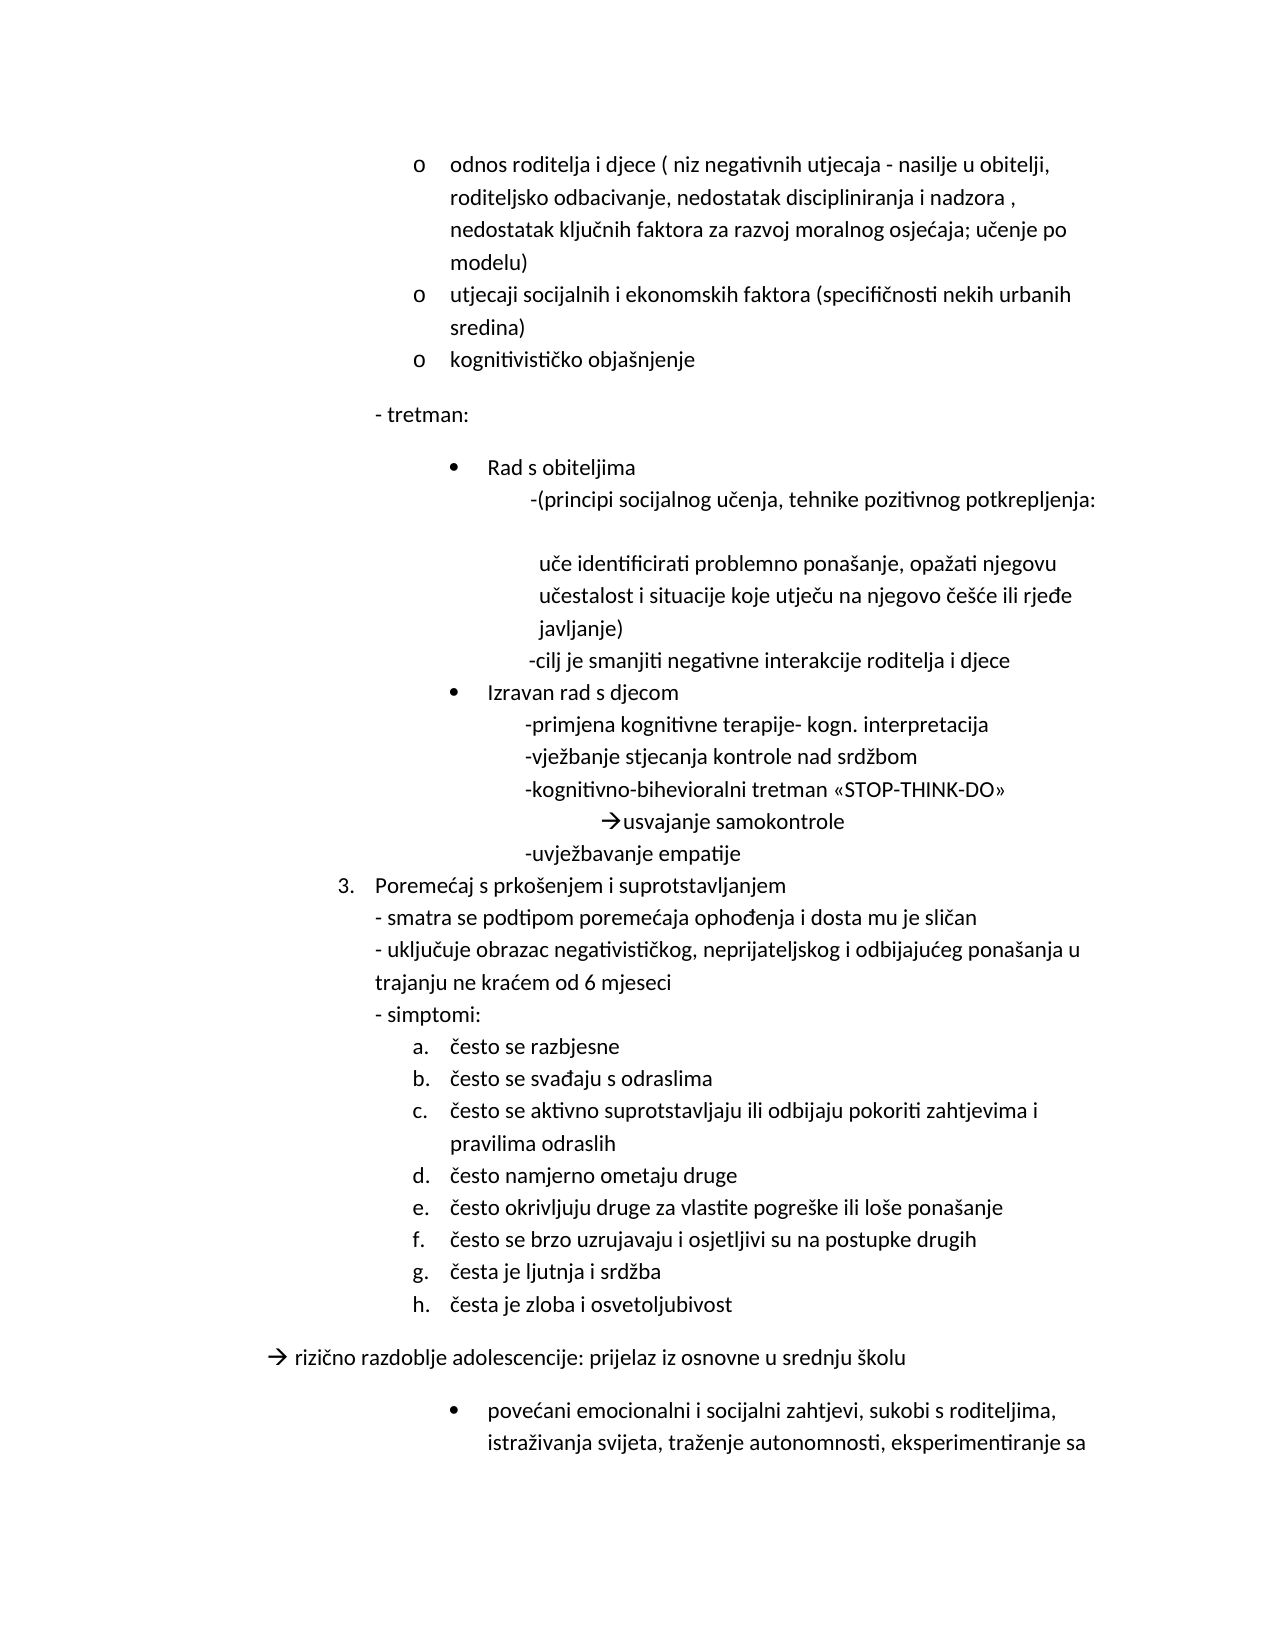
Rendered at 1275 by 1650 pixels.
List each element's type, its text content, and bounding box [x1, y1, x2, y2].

text rizično razdoblje adolescencije: prijelaz iz osnovne u srednju školu [150, 1343, 1125, 1371]
list često namjerno ometaju druge [412, 1161, 1125, 1189]
list Poremećaj s prkošenjem i suprotstavljanjem - smatra se podtipom poremećaja ophođenja i dosta mu je sličan - uključuje obrazac negativističkog, neprijateljskog i odbijajućeg ponašanja u trajanju ne kraćem od 6 mjeseci - simptomi: [337, 871, 1125, 1028]
list često se razbjesne [412, 1032, 1125, 1060]
list Izravan rad s djecom [450, 678, 1125, 706]
list -kognitivno-bihevioralni tretman «STOP-THINK-DO» usvajanje samokontrole [487, 775, 1125, 835]
list često se brzo uzrujavaju i osjetljivi su na postupke drugih [412, 1225, 1125, 1253]
list odnos roditelja i djece ( niz negativnih utjecaja - nasilje u obitelji, roditeljsko odbacivanje, nedostatak discipliniranja i nadzora , nedostatak ključnih faktora za razvoj moralnog osjećaja; učenje po modelu) [412, 150, 1125, 276]
list kognitivističko objašnjenje [412, 345, 1125, 374]
list utjecaji socijalnih i ekonomskih faktora (specifičnosti nekih urbanih sredina) [412, 280, 1125, 341]
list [450, 1396, 1125, 1456]
list -vježbanje stjecanja kontrole nad srdžbom [487, 742, 1125, 771]
list često okrivljuju druge za vlastite pogreške ili loše ponašanje [412, 1193, 1125, 1221]
list -uvježbavanje empatije [487, 839, 1125, 867]
list -primjena kognitivne terapije- kogn. interpretacija [487, 710, 1125, 738]
list -cilj je smanjiti negativne interakcije roditelja i djece [487, 646, 1125, 674]
text - tretman: [150, 400, 1125, 428]
list često se aktivno suprotstavljaju ili odbijaju pokoriti zahtjevima i pravilima odraslih [412, 1097, 1125, 1157]
list često se svađaju s odraslima [412, 1064, 1125, 1092]
list česta je ljutnja i srdžba [412, 1257, 1125, 1286]
list česta je zloba i osvetoljubivost [412, 1290, 1125, 1318]
list Rad s obiteljima -(principi socijalnog učenja, tehnike pozitivnog potkrepljenja: uče identificirati problemno ponašanje, opažati njegovu učestalost i situacije koje utječu na njegovo češće ili rjeđe javljanje) [450, 453, 1125, 642]
